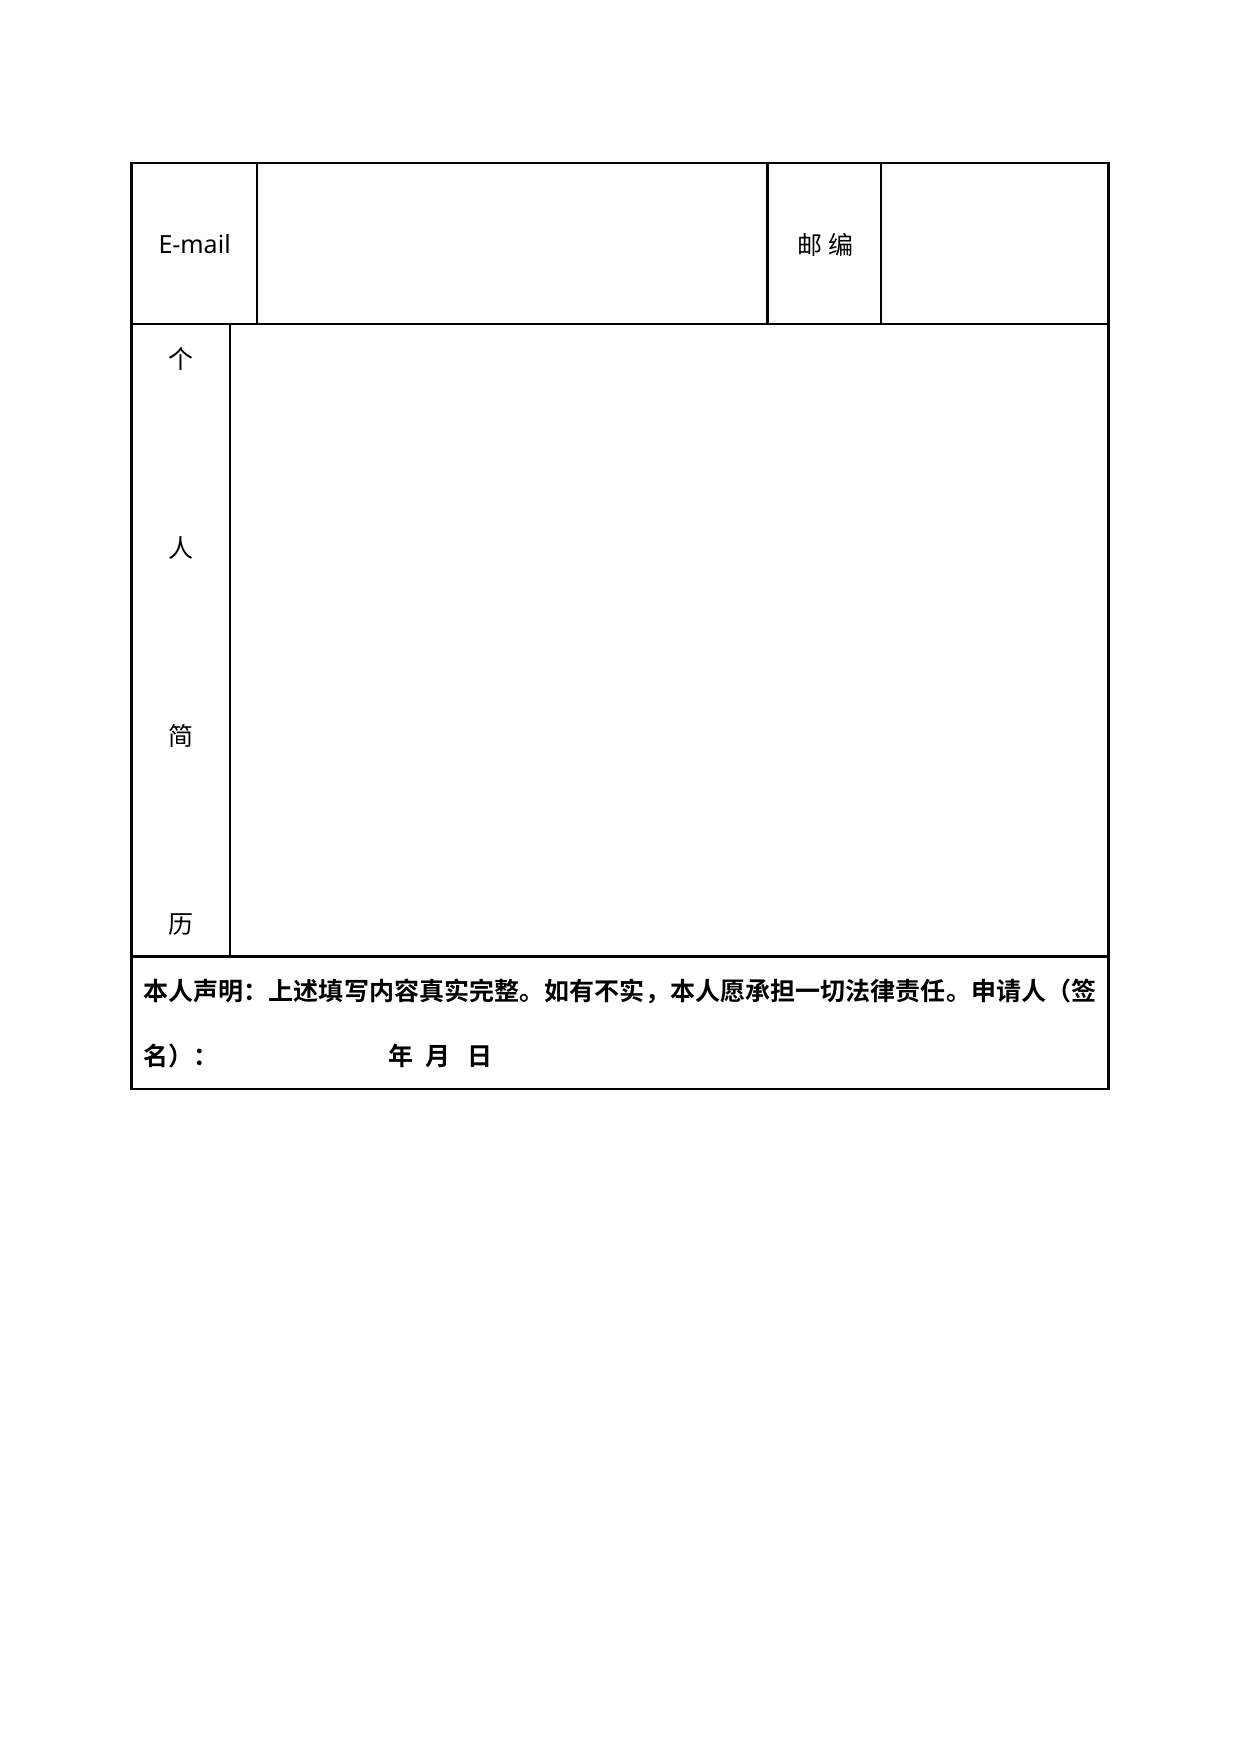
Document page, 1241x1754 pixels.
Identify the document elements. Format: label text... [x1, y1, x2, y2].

table_cell 个 人 简 历 [133, 325, 229, 955]
table_cell [231, 325, 1107, 955]
table_cell 本人声明：上述填写内容真实完整。如有不实，本人愿承担一切法律责任。申请人（签名）： 年 月 日 [133, 958, 1107, 1087]
table_cell [882, 164, 1107, 323]
table_cell [258, 164, 766, 323]
table_cell E-mail [133, 164, 256, 323]
table_cell 邮 编 [769, 164, 880, 323]
